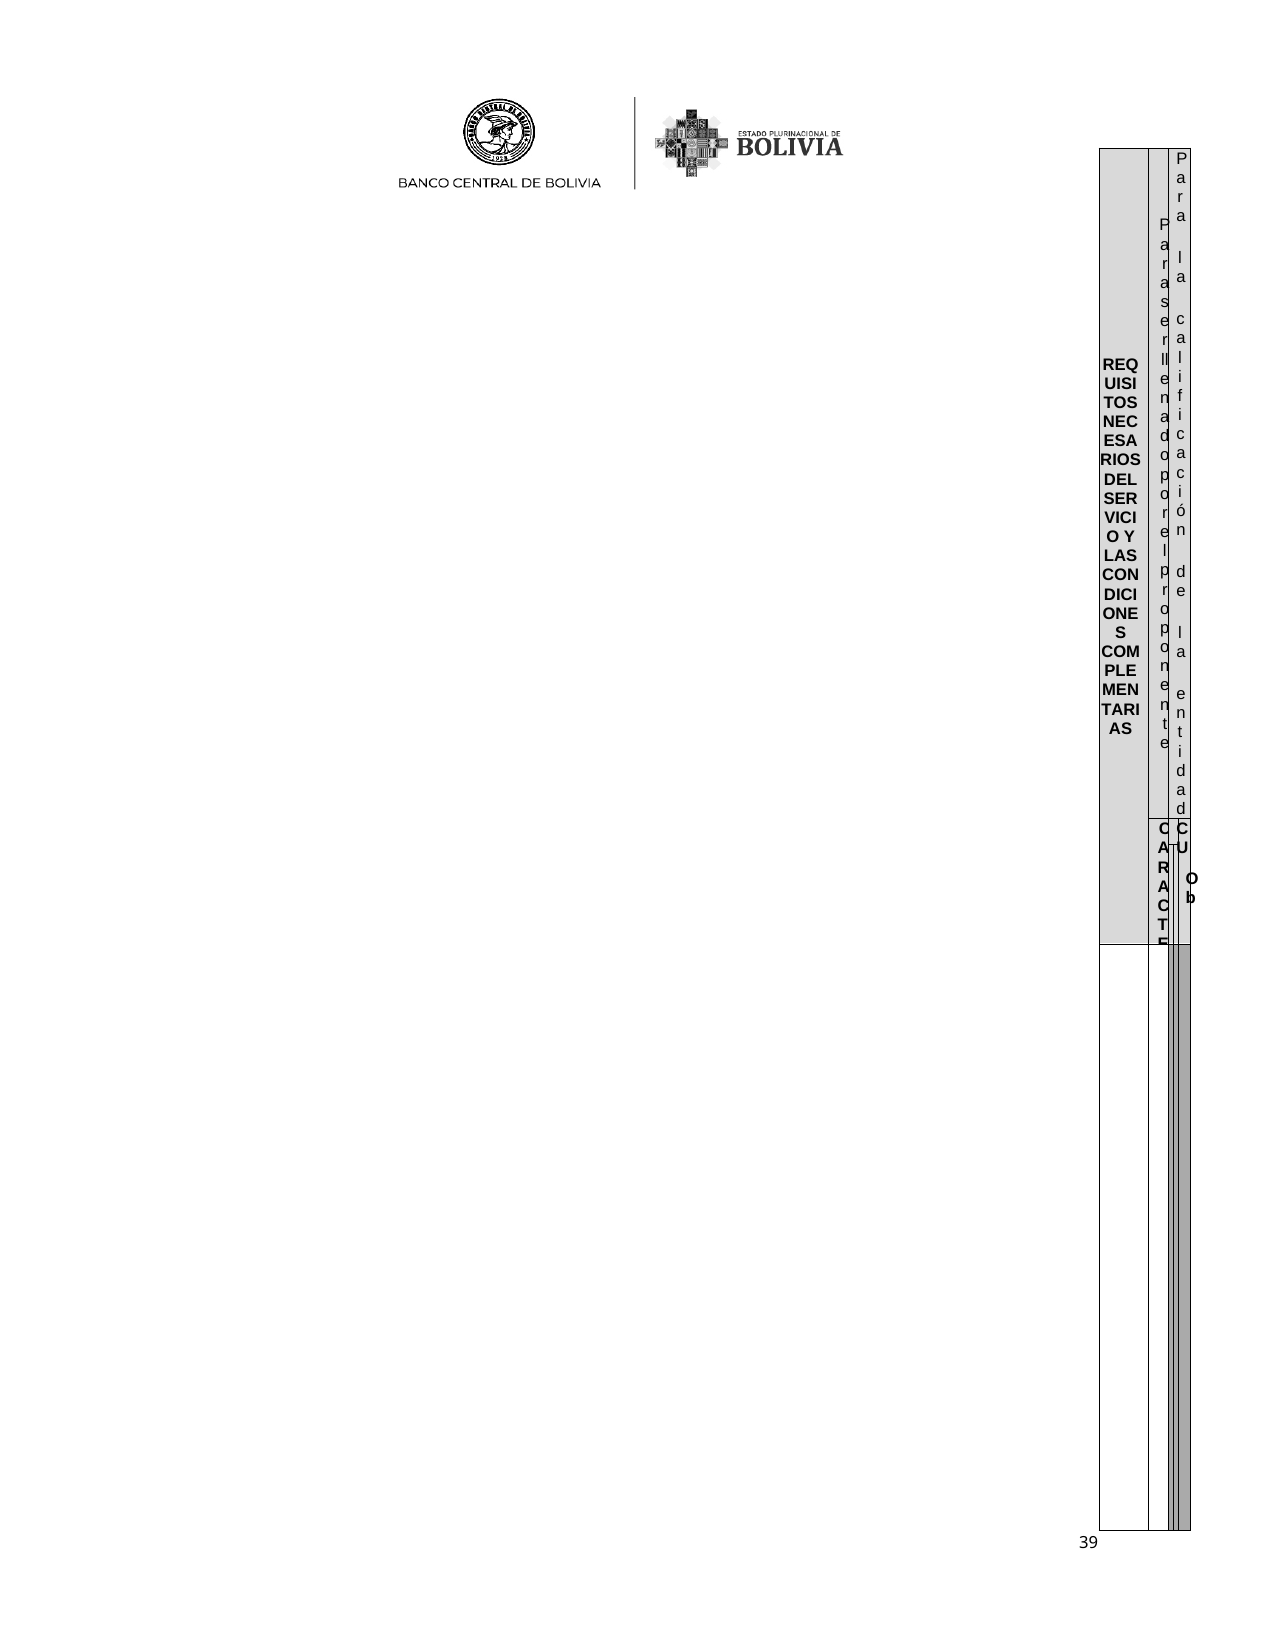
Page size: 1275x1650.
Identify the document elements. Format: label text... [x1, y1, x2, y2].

table_cell [1174, 945, 1178, 1530]
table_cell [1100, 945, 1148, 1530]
table_cell [1169, 945, 1173, 1530]
table_cell [1179, 945, 1190, 1530]
table_header Para ser llenado por el proponente [1149, 149, 1168, 818]
table_header REQUISITOS NECESARIOS DEL SERVICIO Y LAS CONDICIONES COMPLEMENTARIAS [1100, 149, 1148, 943]
picture [177, 53, 1077, 235]
table_header Para la calificación de la entidad [1169, 149, 1190, 818]
table_cell [1149, 945, 1168, 1530]
